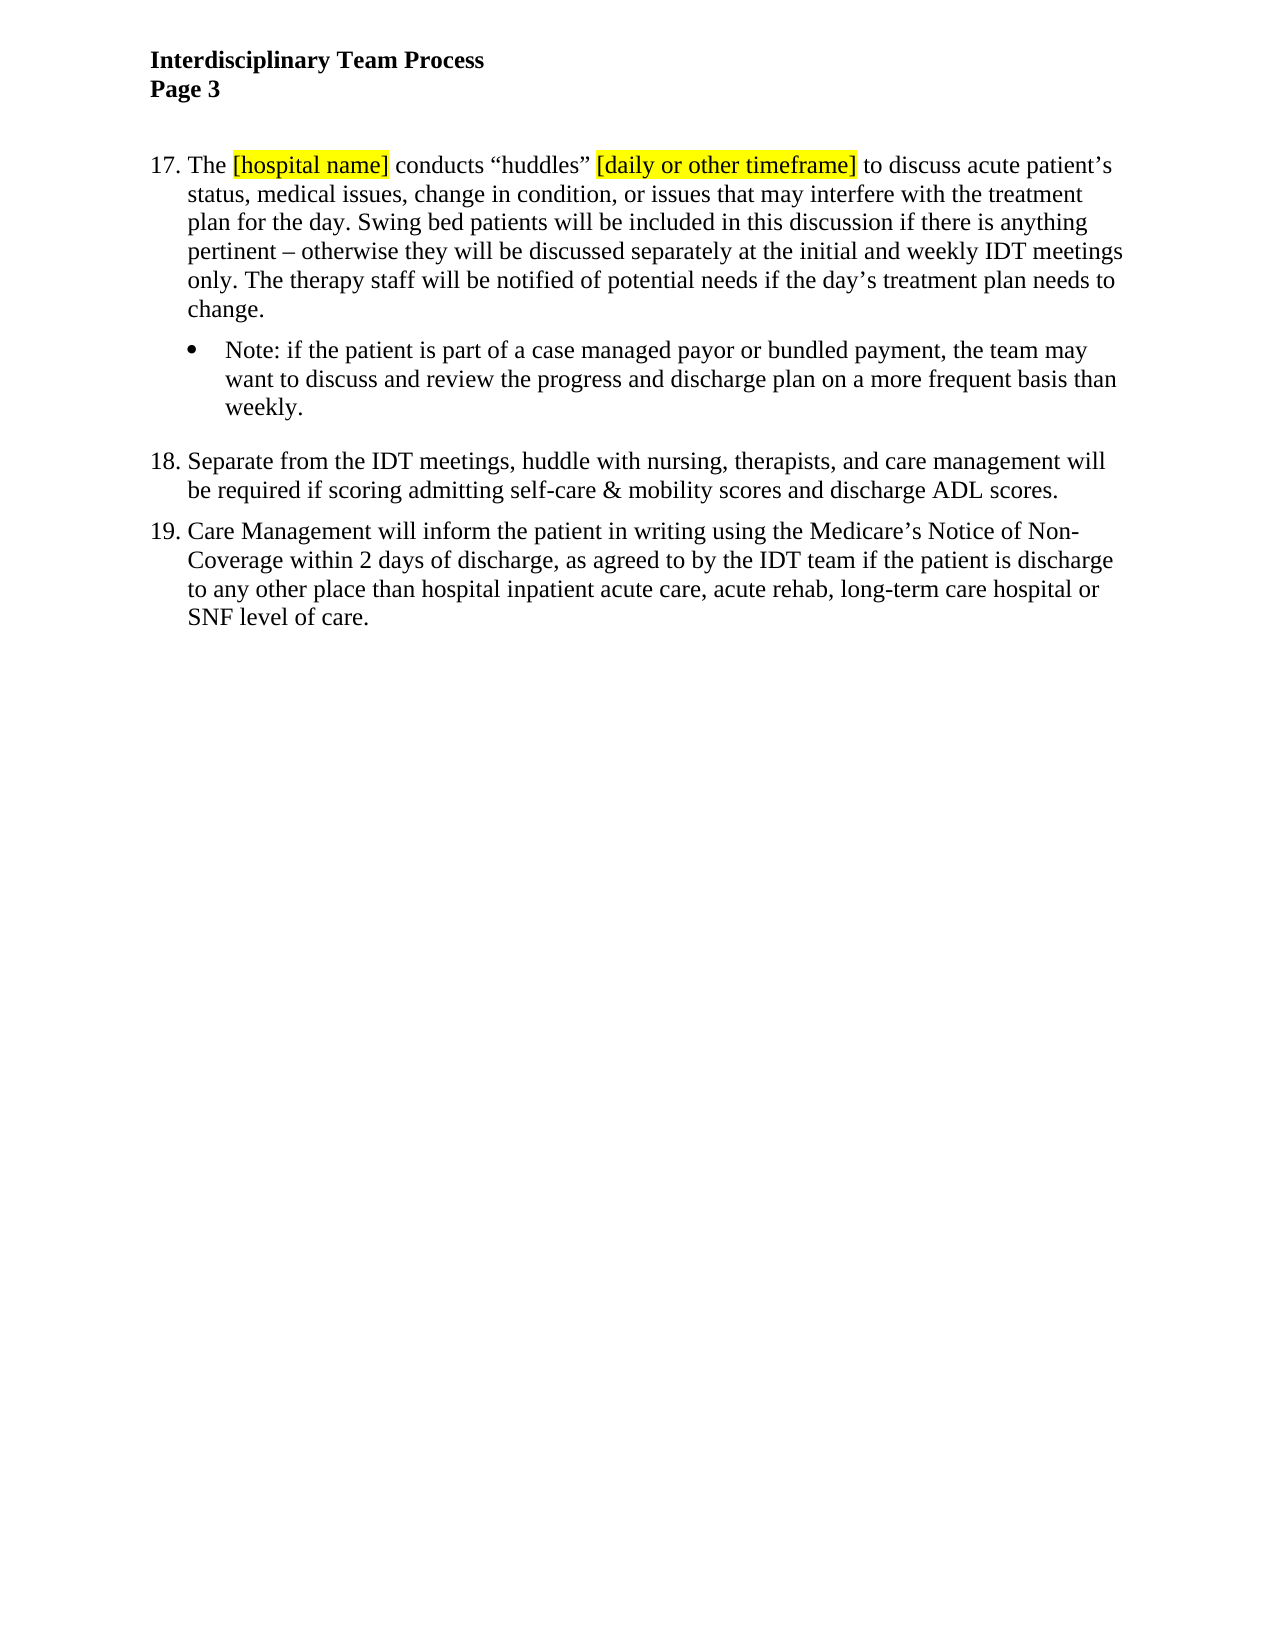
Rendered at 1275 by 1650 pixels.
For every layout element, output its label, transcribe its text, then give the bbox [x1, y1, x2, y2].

subtitle Care Management will inform the patient in writing using the Medicare’s Notice of Non-Coverage within 2 days of discharge, as agreed to by the IDT team if the patient is discharge to any other place than hospital inpatient acute care, acute rehab, long-term care hospital or SNF level of care. [150, 516, 1125, 631]
subtitle Separate from the IDT meetings, huddle with nursing, therapists, and care management will be required if scoring admitting self-care & mobility scores and discharge ADL scores. [150, 446, 1125, 504]
subtitle The [hospital name] conducts “huddles” [daily or other timeframe] to discuss acute patient’s status, medical issues, change in condition, or issues that may interfere with the treatment plan for the day. Swing bed patients will be included in this discussion if there is anything pertinent – otherwise they will be discussed separately at the initial and weekly IDT meetings only. The therapy staff will be notified of potential needs if the day’s treatment plan needs to change. [150, 150, 1125, 322]
list Note: if the patient is part of a case managed payor or bundled payment, the team may want to discuss and review the progress and discharge plan on a more frequent basis than weekly. [187, 335, 1125, 421]
